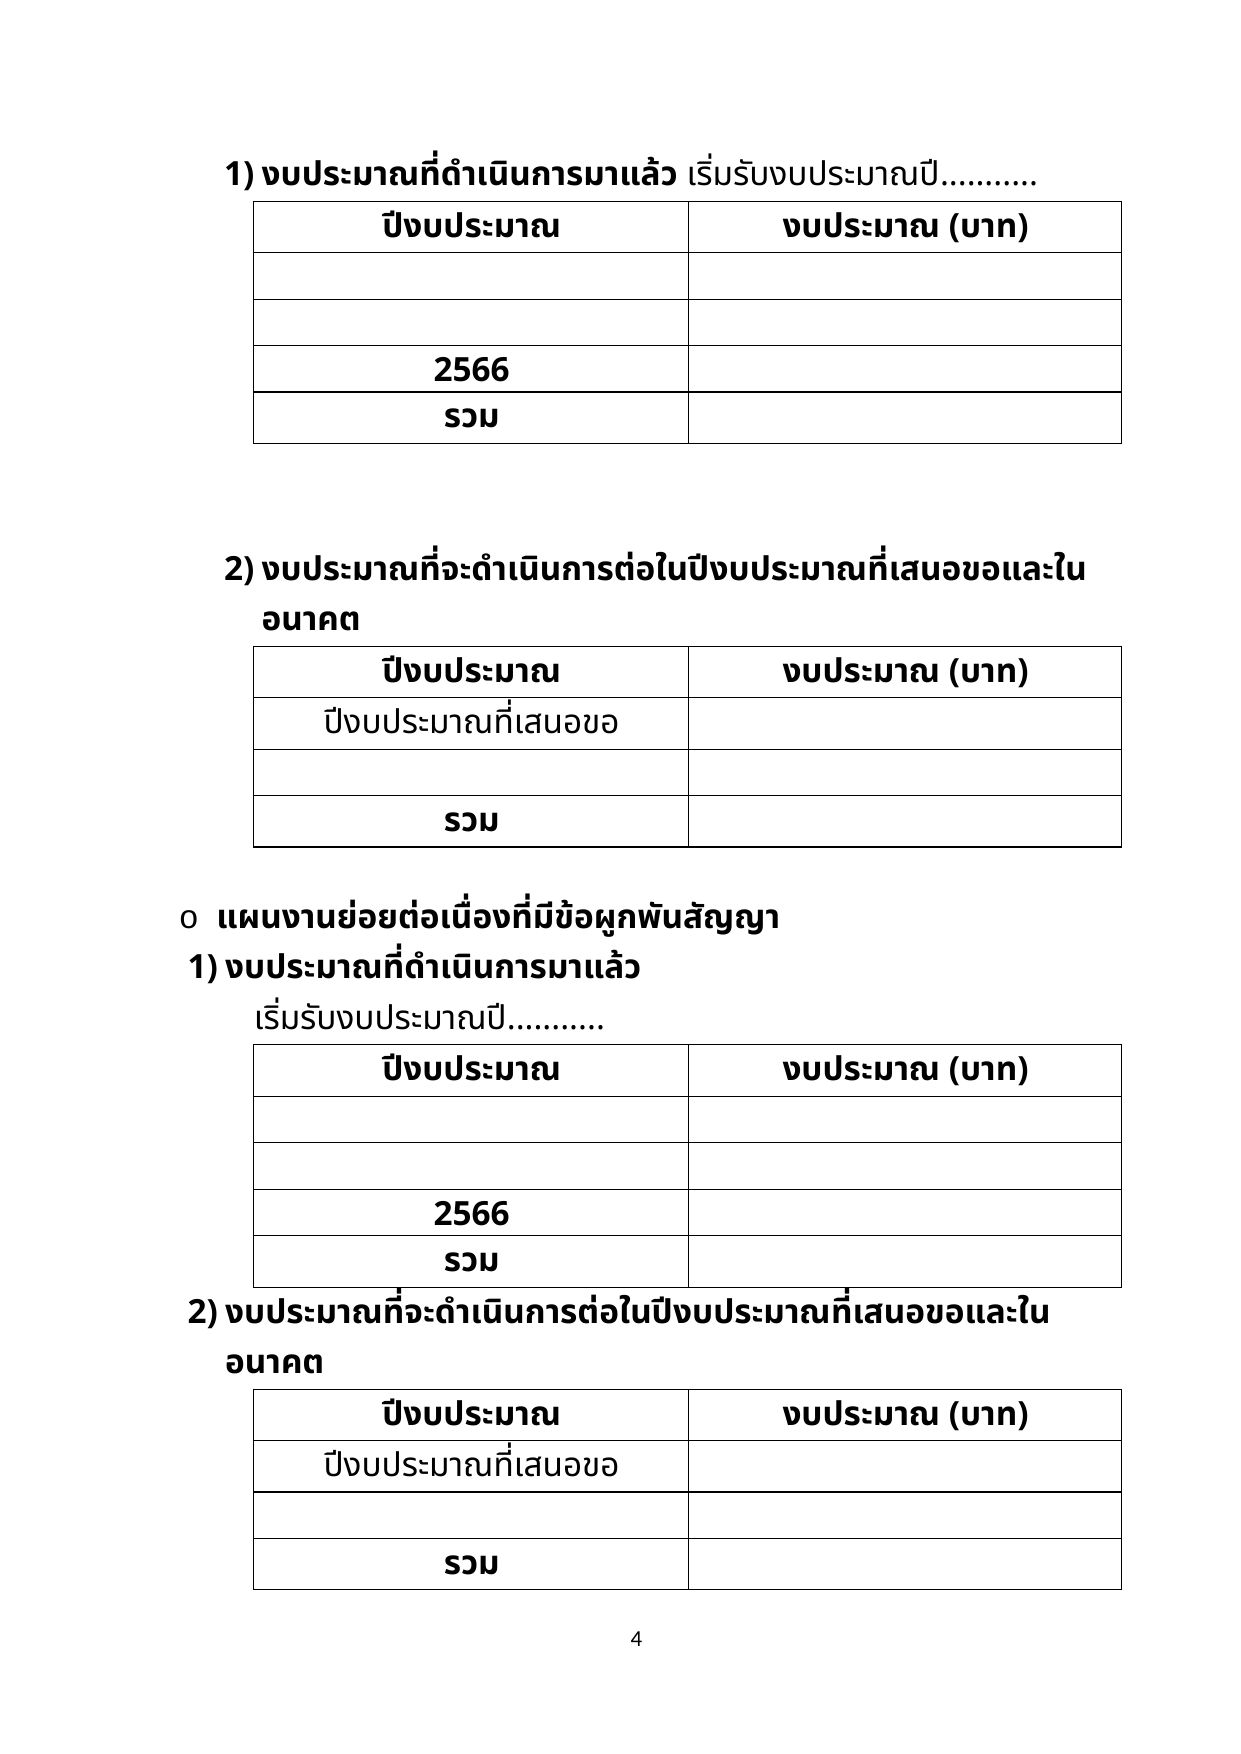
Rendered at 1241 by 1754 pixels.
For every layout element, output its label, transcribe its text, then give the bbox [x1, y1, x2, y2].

table_header ปีงบประมาณ [254, 1390, 688, 1440]
table_cell ปีงบประมาณที่เสนอขอ [254, 698, 688, 748]
table_cell [689, 1143, 1121, 1189]
table_cell [254, 750, 688, 795]
table_cell [689, 300, 1121, 345]
list งบประมาณที่จะดำเนินการต่อในปีงบประมาณที่เสนอขอและในอนาคต [187, 1288, 1122, 1388]
table_cell [254, 1143, 688, 1189]
table_cell [254, 253, 688, 298]
table_cell ปีงบประมาณที่เสนอขอ [254, 1441, 688, 1491]
table_header งบประมาณ (บาท) [689, 202, 1121, 252]
table_cell [254, 300, 688, 345]
table_cell รวม [254, 796, 688, 846]
table_cell [689, 1493, 1121, 1538]
table_header ปีงบประมาณ [254, 1045, 688, 1096]
table_cell [689, 1539, 1121, 1589]
table_cell [254, 1097, 688, 1142]
table_cell [689, 796, 1121, 846]
list แผนงานย่อยต่อเนื่องที่มีข้อผูกพันสัญญา [178, 893, 1122, 943]
table_cell 2566 [254, 346, 688, 391]
list งบประมาณที่จะดำเนินการต่อในปีงบประมาณที่เสนอขอและในอนาคต [224, 545, 1122, 646]
table_cell รวม [254, 1539, 688, 1589]
table_cell [689, 393, 1121, 443]
table_cell [689, 346, 1121, 391]
table_header งบประมาณ (บาท) [689, 1390, 1121, 1440]
table_cell [689, 698, 1121, 748]
table_header งบประมาณ (บาท) [689, 1045, 1121, 1096]
table_cell [689, 1190, 1121, 1235]
table_cell [689, 253, 1121, 298]
table_header งบประมาณ (บาท) [689, 647, 1121, 697]
table_header ปีงบประมาณ [254, 202, 688, 252]
list งบประมาณที่ดำเนินการมาแล้ว [187, 943, 1122, 994]
table_cell รวม [254, 1236, 688, 1287]
table_cell 2566 [254, 1190, 688, 1235]
text เริ่มรับงบประมาณปี........... [253, 994, 1122, 1044]
table_cell [254, 1493, 688, 1538]
table_cell [689, 1236, 1121, 1287]
table_cell [689, 1097, 1121, 1142]
table_cell [689, 1441, 1121, 1491]
table_header ปีงบประมาณ [254, 647, 688, 697]
table_cell [689, 750, 1121, 795]
table_cell รวม [254, 393, 688, 443]
list งบประมาณที่ดำเนินการมาแล้ว เริ่มรับงบประมาณปี........... [224, 150, 1122, 201]
